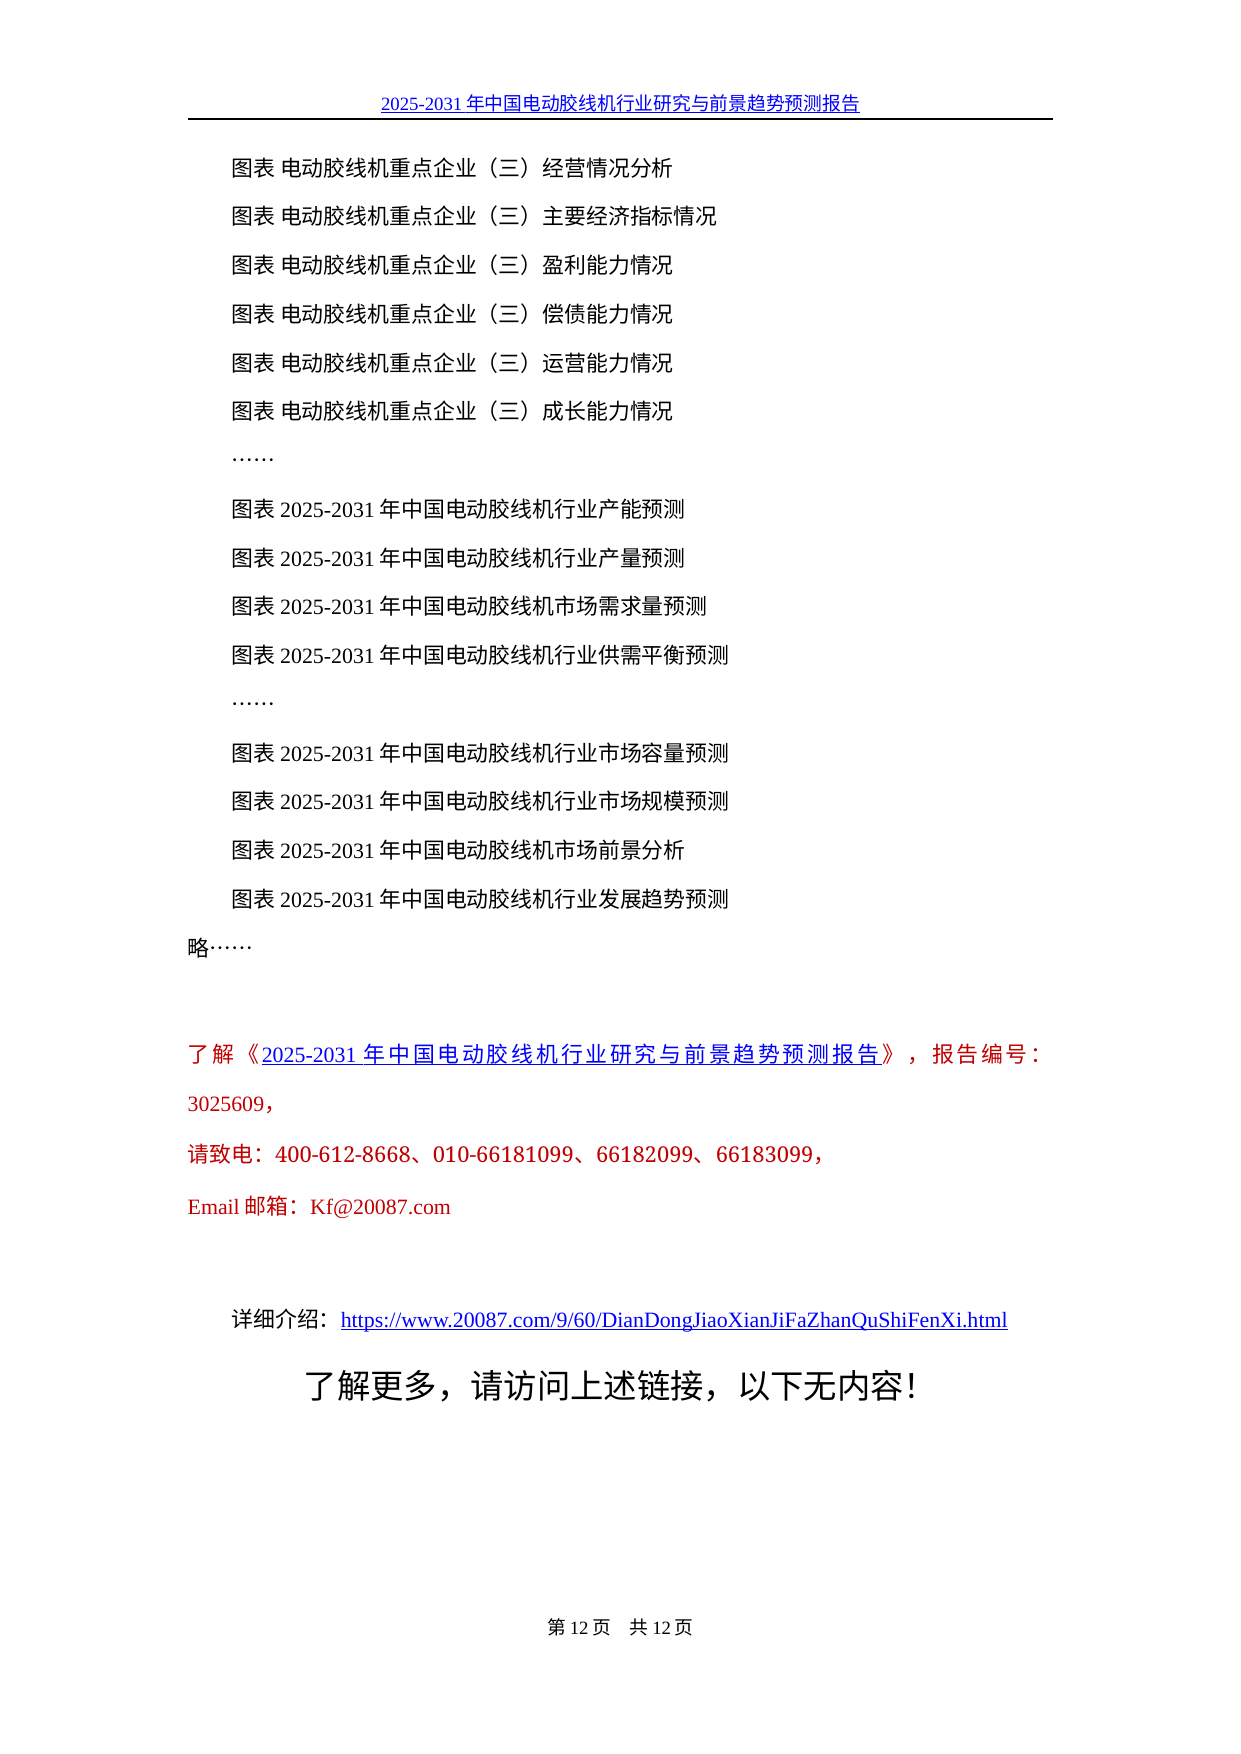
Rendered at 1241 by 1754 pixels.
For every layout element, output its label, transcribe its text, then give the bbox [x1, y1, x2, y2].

text 请致电：400-612-8668、010-66181099、66182099、66183099， [187, 1137, 1053, 1169]
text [187, 150, 1053, 963]
text 详细介绍：https://www.20087.com/9/60/DianDongJiaoXianJiFaZhanQuShiFenXi.html [187, 1301, 1053, 1334]
text 了解《2025-2031年中国电动胶线机行业研究与前景趋势预测报告》，报告编号：3025609， [187, 1037, 1053, 1118]
title 了解更多，请访问上述链接，以下无内容！ [187, 1351, 1053, 1416]
text Email邮箱：Kf@20087.com [187, 1188, 1053, 1221]
